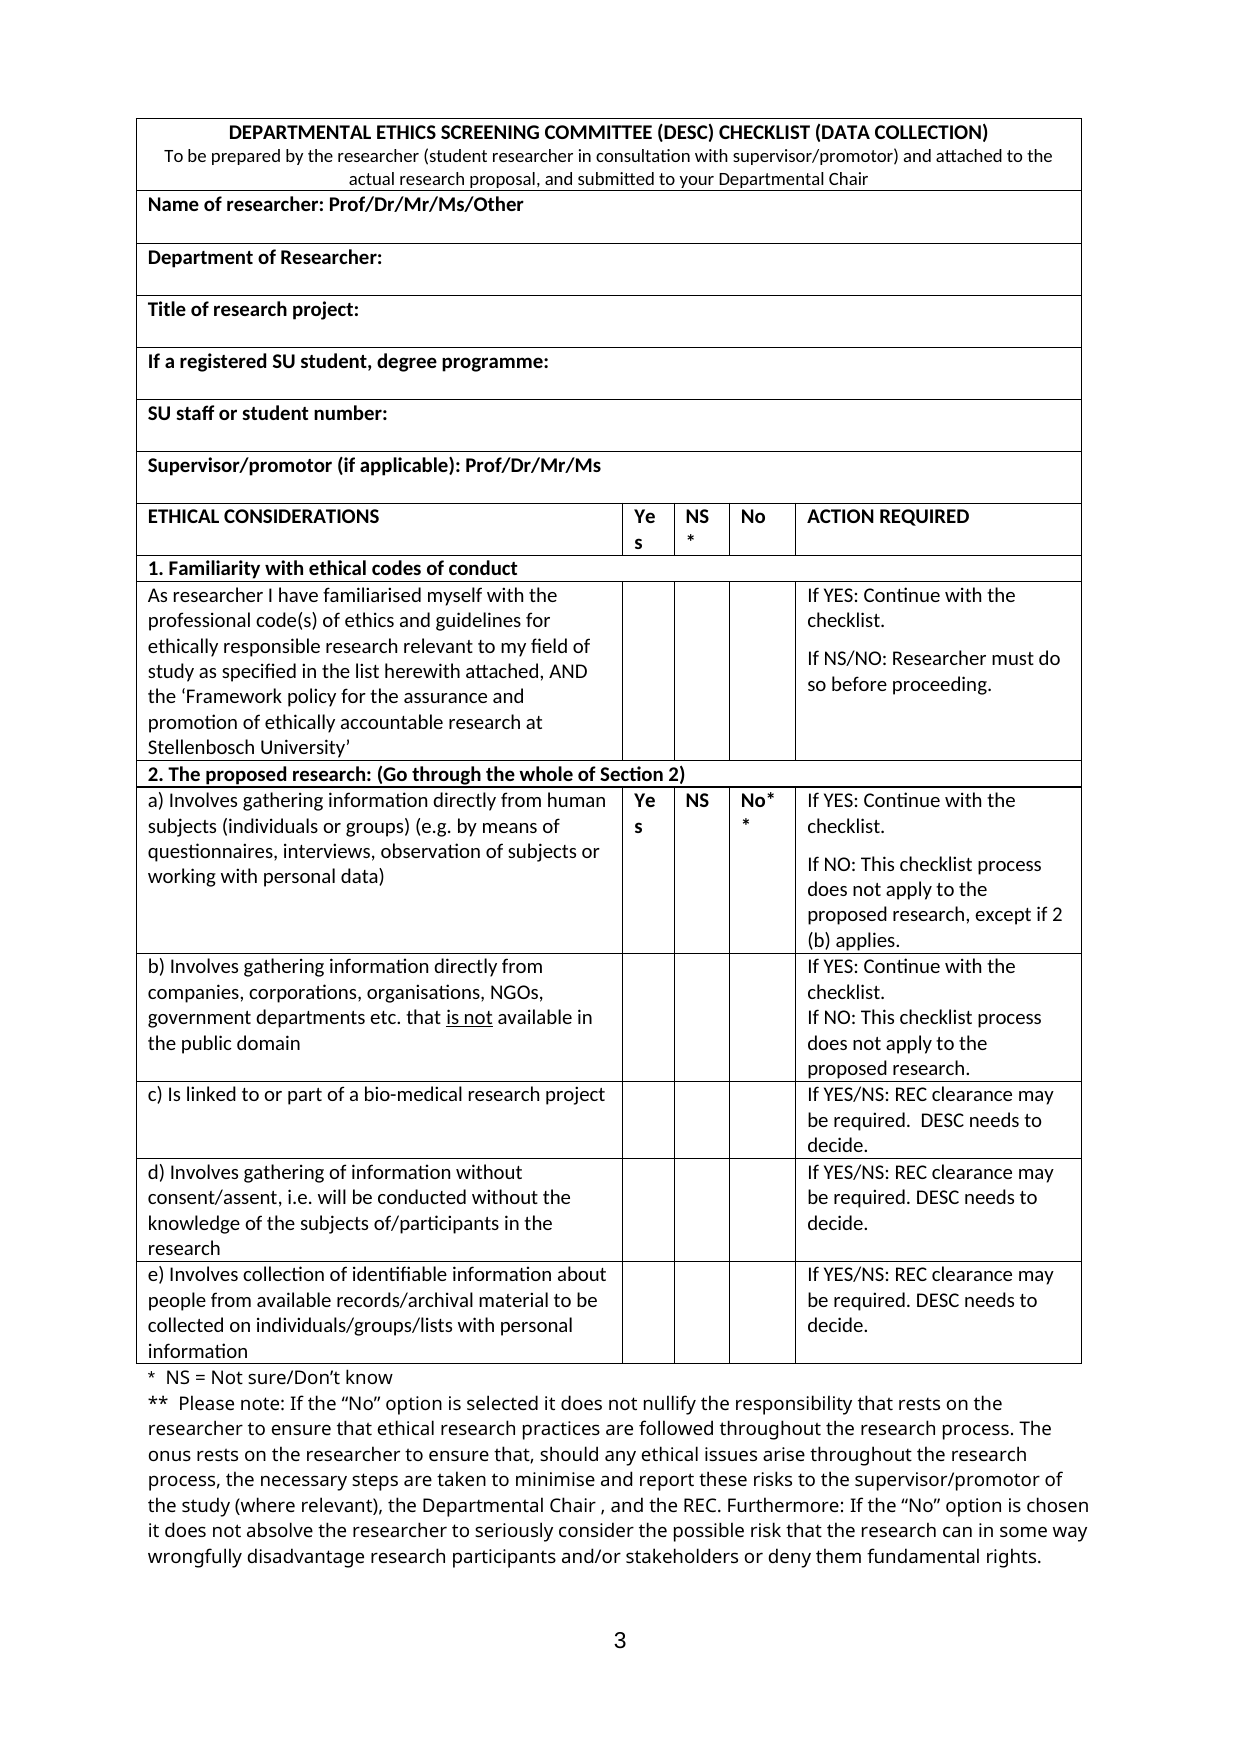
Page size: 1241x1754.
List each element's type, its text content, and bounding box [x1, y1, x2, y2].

text ** Please note: If the “No” option is selected it does not nullify the responsibility that rests on the researcher to ensure that ethical research practices are followed throughout the research process. The onus rests on the researcher to ensure that, should any ethical issues arise throughout the research process, the necessary steps are taken to minimise and report these risks to the supervisor/promotor of the study (where relevant), the Departmental Chair , and the REC. Furthermore: If the “No” option is chosen it does not absolve the researcher to seriously consider the possible risk that the research can in some way wrongfully disadvantage research participants and/or stakeholders or deny them fundamental rights. [148, 1390, 1092, 1568]
table_cell 2. The proposed research: (Go through the whole of Section 2) [137, 761, 1081, 786]
table_cell c) Is linked to or part of a bio-medical research project [137, 1082, 622, 1158]
table_cell NS* [675, 504, 729, 554]
table_cell b) Involves gathering information directly from companies, corporations, organisations, NGOs, government departments etc. that is not available in the public domain [137, 954, 622, 1081]
table_cell [623, 582, 674, 760]
table_cell If YES/NS: REC clearance may be required. DESC needs to decide. [796, 1262, 1081, 1363]
table_cell If YES: Continue with the checklist. If NO: This checklist process does not apply to the proposed research. [796, 954, 1081, 1081]
table_header DEPARTMENTAL ETHICS SCREENING COMMITTEE (DESC) CHECKLIST (DATA COLLECTION) To be prepared by the researcher (student researcher in consultation with supervisor/promotor) and attached to the actual research proposal, and submitted to your Departmental Chair [137, 119, 1081, 190]
table_cell No** [730, 788, 795, 952]
table_cell No [730, 504, 795, 554]
table_cell Yes [623, 788, 674, 952]
table_cell Title of research project: [137, 296, 1081, 347]
table_cell a) Involves gathering information directly from human subjects (individuals or groups) (e.g. by means of questionnaires, interviews, observation of subjects or working with personal data) [137, 788, 622, 952]
table_cell [623, 954, 674, 1081]
text * NS = Not sure/Don’t know [148, 1364, 1092, 1390]
table_cell NS [675, 788, 729, 952]
table_cell 1. Familiarity with ethical codes of conduct [137, 556, 1081, 581]
table_cell ETHICAL CONSIDERATIONS [137, 504, 622, 554]
table_cell [730, 1159, 795, 1261]
table_cell [675, 1082, 729, 1158]
table_cell Supervisor/promotor (if applicable): Prof/Dr/Mr/Ms [137, 452, 1081, 503]
table_cell [675, 582, 729, 760]
table_cell [675, 1159, 729, 1261]
table_cell If YES: Continue with the checklist. If NO: This checklist process does not apply to the proposed research, except if 2 (b) applies. [796, 788, 1081, 952]
table_cell If YES/NS: REC clearance may be required. DESC needs to decide. [796, 1159, 1081, 1261]
table_cell [730, 1082, 795, 1158]
table_cell If YES/NS: REC clearance may be required. DESC needs to decide. [796, 1082, 1081, 1158]
table_cell [675, 954, 729, 1081]
table_cell If a registered SU student, degree programme: [137, 348, 1081, 399]
table_cell [623, 1159, 674, 1261]
table_cell Name of researcher: Prof/Dr/Mr/Ms/Other [137, 191, 1081, 243]
table_cell d) Involves gathering of information without consent/assent, i.e. will be conducted without the knowledge of the subjects of/participants in the research [137, 1159, 622, 1261]
table_cell If YES: Continue with the checklist. If NS/NO: Researcher must do so before proceeding. [796, 582, 1081, 760]
table_cell [623, 1082, 674, 1158]
table_cell Yes [623, 504, 674, 554]
table_cell [730, 582, 795, 760]
table_cell e) Involves collection of identifiable information about people from available records/archival material to be collected on individuals/groups/lists with personal information [137, 1262, 622, 1363]
table_cell [675, 1262, 729, 1363]
table_cell Department of Researcher: [137, 244, 1081, 295]
table_cell [730, 1262, 795, 1363]
table_cell As researcher I have familiarised myself with the professional code(s) of ethics and guidelines for ethically responsible research relevant to my field of study as specified in the list herewith attached, AND the ‘Framework policy for the assurance and promotion of ethically accountable research at Stellenbosch University’ [137, 582, 622, 760]
table_cell [623, 1262, 674, 1363]
table_cell ACTION REQUIRED [796, 504, 1081, 554]
table_cell SU staff or student number: [137, 400, 1081, 451]
table_cell [730, 954, 795, 1081]
